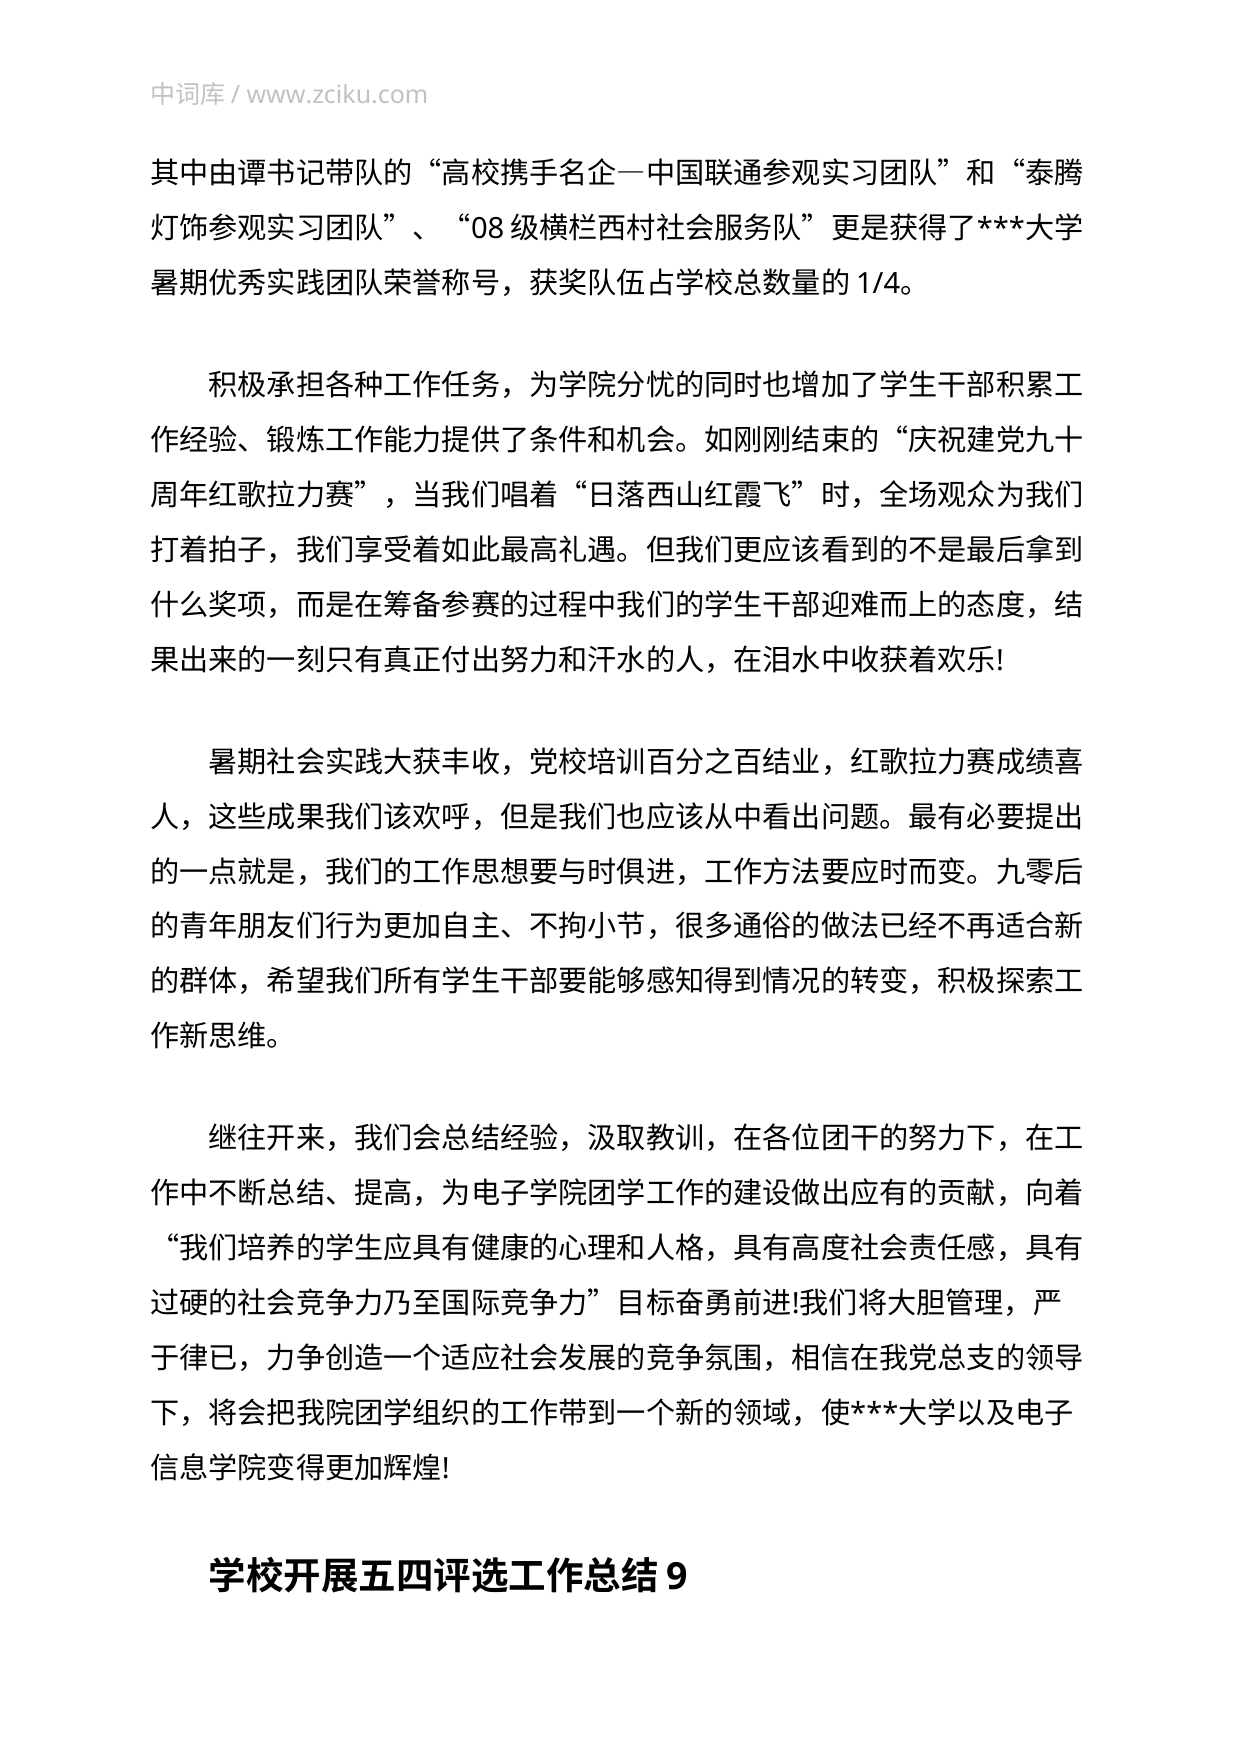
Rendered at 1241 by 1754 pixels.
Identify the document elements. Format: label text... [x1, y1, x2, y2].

text 暑期社会实践大获丰收，党校培训百分之百结业，红歌拉力赛成绩喜人，这些成果我们该欢呼，但是我们也应该从中看出问题。最有必要提出的一点就是，我们的工作思想要与时俱进，工作方法要应时而变。九零后的青年朋友们行为更加自主、不拘小节，很多通俗的做法已经不再适合新的群体，希望我们所有学生干部要能够感知得到情况的转变，积极探索工作新思维。 [150, 738, 1090, 1055]
text 继往开来，我们会总结经验，汲取教训，在各位团干的努力下，在工作中不断总结、提高，为电子学院团学工作的建设做出应有的贡献，向着“我们培养的学生应具有健康的心理和人格，具有高度社会责任感，具有过硬的社会竞争力乃至国际竞争力”目标奋勇前进!我们将大胆管理，严于律已，力争创造一个适应社会发展的竞争氛围，相信在我党总支的领导下，将会把我院团学组织的工作带到一个新的领域，使***大学以及电子信息学院变得更加辉煌! [150, 1114, 1090, 1487]
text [150, 150, 1090, 302]
text 学校开展五四评选工作总结9 [150, 1546, 1090, 1601]
text 积极承担各种工作任务，为学院分忧的同时也增加了学生干部积累工作经验、锻炼工作能力提供了条件和机会。如刚刚结束的“庆祝建党九十周年红歌拉力赛”，当我们唱着“日落西山红霞飞”时，全场观众为我们打着拍子，我们享受着如此最高礼遇。但我们更应该看到的不是最后拿到什么奖项，而是在筹备参赛的过程中我们的学生干部迎难而上的态度，结果出来的一刻只有真正付出努力和汗水的人，在泪水中收获着欢乐! [150, 362, 1090, 679]
